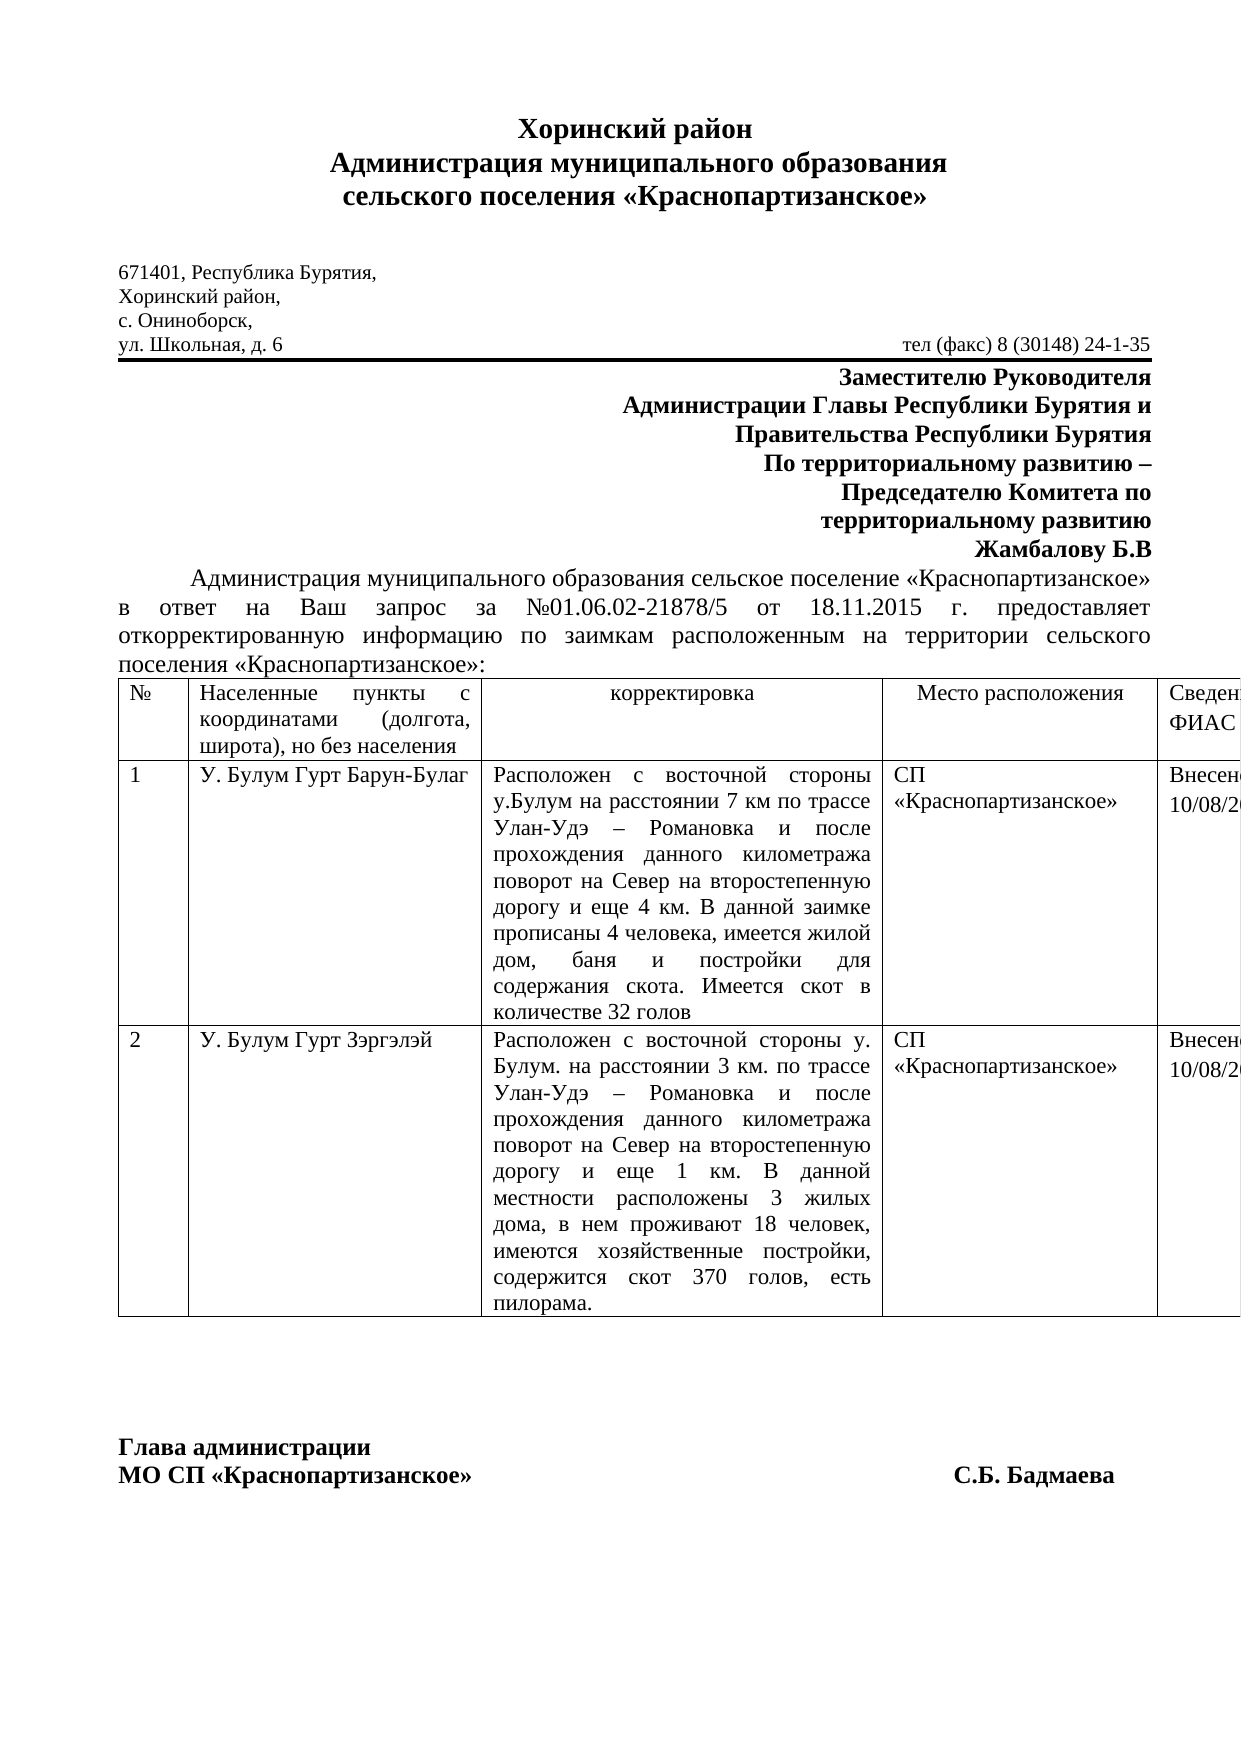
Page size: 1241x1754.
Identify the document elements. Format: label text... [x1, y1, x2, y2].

table_header Населенные пункты с координатами (долгота, широта), но без населения [189, 679, 481, 760]
table_header № [119, 679, 188, 760]
text Администрация муниципального образования [118, 145, 1152, 178]
table_cell Расположен с восточной стороны у. Булум. на расстоянии 3 км. по трассе Улан-Удэ – Романовка и после прохождения данного километража поворот на Север на второстепенную дорогу и еще 1 км. В данной местности расположены 3 жилых дома, в нем проживают 18 человек, имеются хозяйственные постройки, содержится скот 370 голов, есть пилорама. [482, 1026, 882, 1316]
text ул. Школьная, д. 6 тел (факс) 8 (30148) 24-1-35 [118, 332, 1152, 358]
text Хоринский район [118, 111, 1152, 145]
table_header корректировка [482, 679, 882, 760]
text Администрации Главы Республики Бурятия и [118, 390, 1152, 419]
text территориальному развитию [118, 505, 1152, 534]
text Жамбалову Б.В [118, 534, 1152, 563]
table_cell 1 [119, 761, 188, 1025]
text Администрация муниципального образования сельское поселение «Краснопартизанское» в ответ на Ваш запрос за №01.06.02-21878/5 от 18.11.2015 г. предоставляет откорректированную информацию по заимкам расположенным на территории сельского поселения «Краснопартизанское»: [118, 563, 1152, 678]
text 671401, Республика Бурятия, [118, 260, 1152, 284]
table_cell 2 [119, 1026, 188, 1316]
table_cell У. Булум Гурт Барун-Булаг [189, 761, 481, 1025]
text Глава администрации [118, 1432, 1152, 1461]
table_cell СП «Краснопартизанское» [883, 1026, 1157, 1316]
table_cell Внесено 10/08/2015г [1158, 1026, 1240, 1316]
table_cell Расположен с восточной стороны у.Булум на расстоянии 7 км по трассе Улан-Удэ – Романовка и после прохождения данного километража поворот на Север на второстепенную дорогу и еще 4 км. В данной заимке прописаны 4 человека, имеется жилой дом, баня и постройки для содержания скота. Имеется скот в количестве 32 голов [482, 761, 882, 1025]
text Хоринский район, [118, 284, 1152, 308]
text По территориальному развитию – [118, 448, 1152, 477]
table_cell Внесено 10/08/2015г [1158, 761, 1240, 1025]
text МО СП «Краснопартизанское» С.Б. Бадмаева [118, 1461, 1152, 1489]
text с. Ониноборск, [118, 308, 1152, 332]
table_header Сведения в ФИАС [1158, 679, 1240, 760]
table_cell СП «Краснопартизанское» [883, 761, 1157, 1025]
table_cell У. Булум Гурт Зэргэлэй [189, 1026, 481, 1316]
text Правительства Республики Бурятия [118, 419, 1152, 448]
text Заместителю Руководителя [118, 362, 1152, 390]
table_header Место расположения [883, 679, 1157, 760]
text сельского поселения «Краснопартизанское» [118, 178, 1152, 212]
text Председателю Комитета по [118, 477, 1152, 505]
